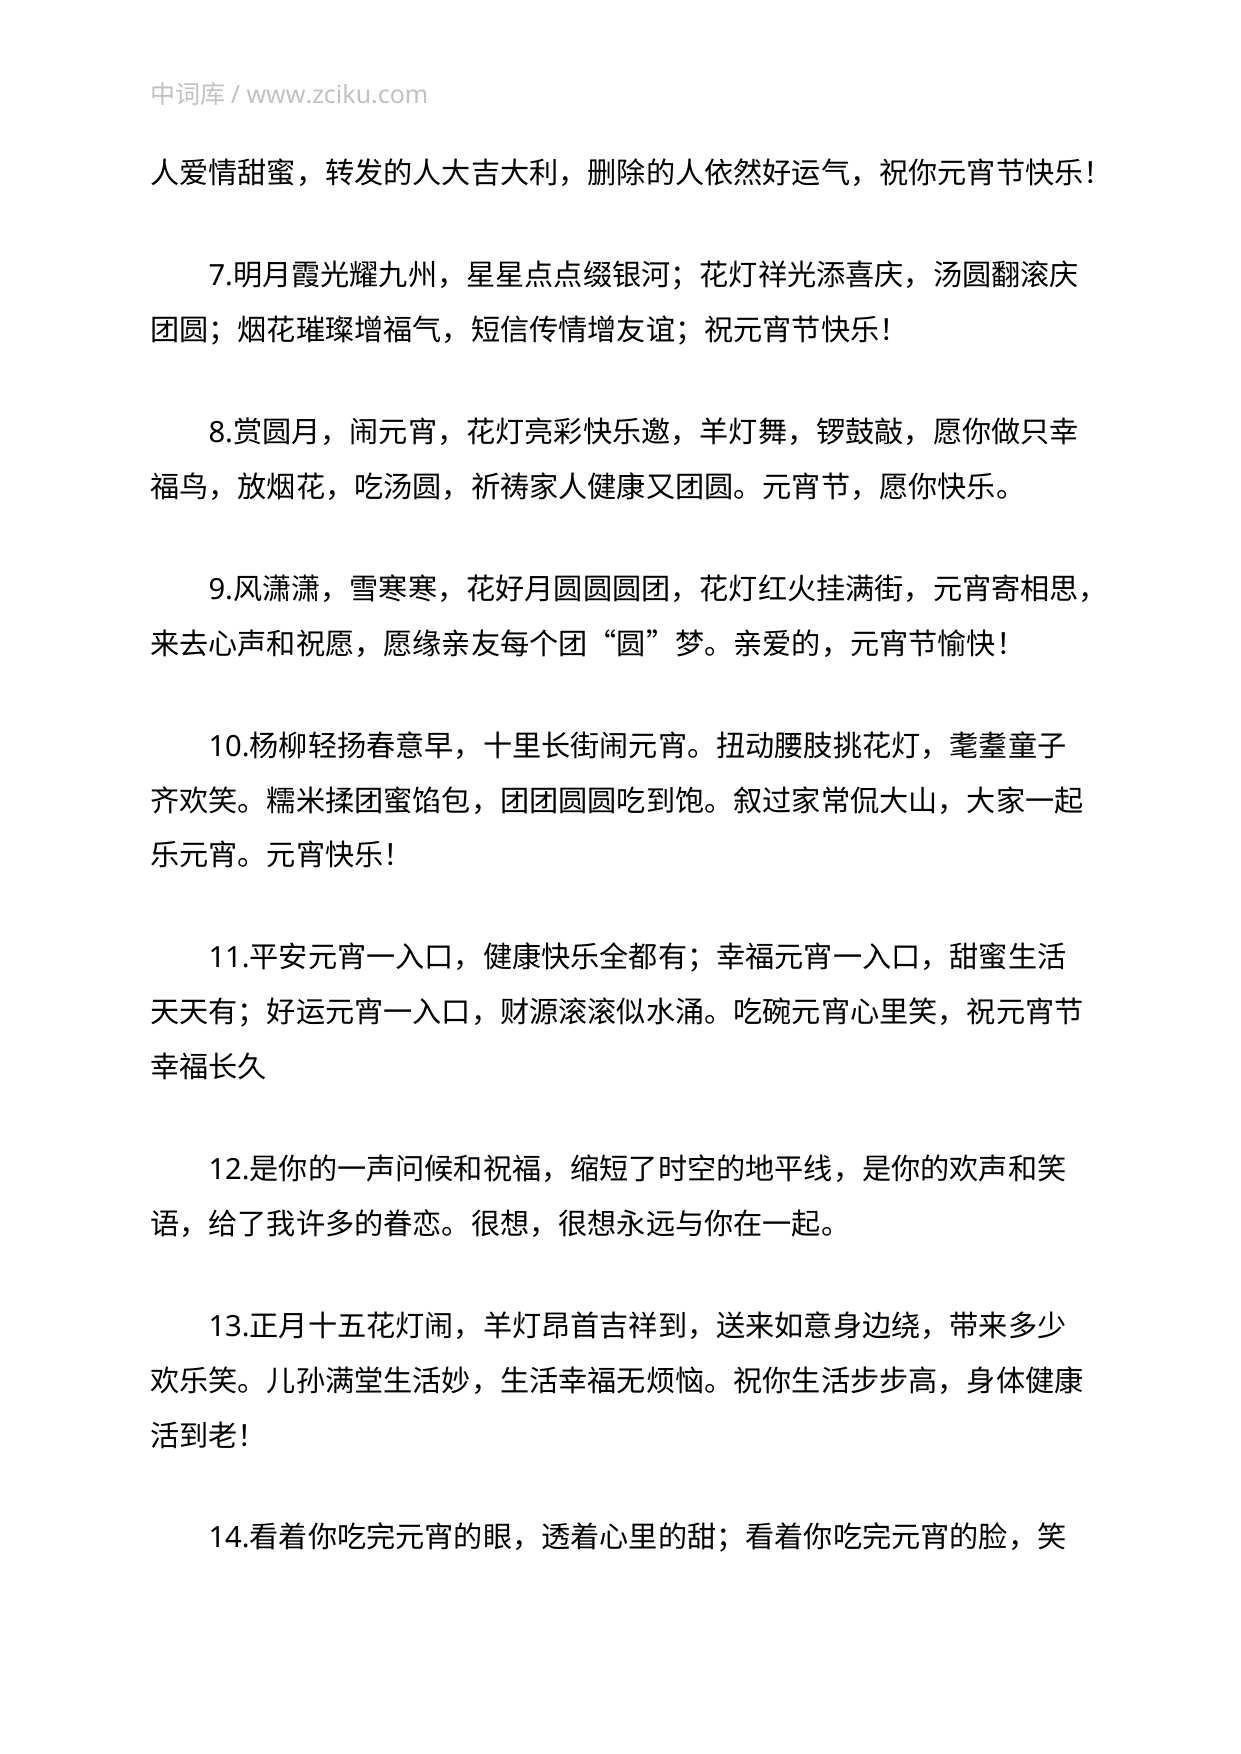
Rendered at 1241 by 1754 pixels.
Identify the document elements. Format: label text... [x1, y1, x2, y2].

text 8.赏圆月，闹元宵，花灯亮彩快乐邀，羊灯舞，锣鼓敲，愿你做只幸福鸟，放烟花，吃汤圆，祈祷家人健康又团圆。元宵节，愿你快乐。 [150, 408, 1090, 506]
text 7.明月霞光耀九州，星星点点缀银河；花灯祥光添喜庆，汤圆翻滚庆团圆；烟花璀璨增福气，短信传情增友谊；祝元宵节快乐！ [150, 252, 1090, 349]
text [150, 1514, 1090, 1556]
text 12.是你的一声问候和祝福，缩短了时空的地平线，是你的欢声和笑语，给了我许多的眷恋。很想，很想永远与你在一起。 [150, 1145, 1090, 1243]
text 11.平安元宵一入口，健康快乐全都有；幸福元宵一入口，甜蜜生活天天有；好运元宵一入口，财源滚滚似水涌。吃碗元宵心里笑，祝元宵节幸福长久 [150, 934, 1090, 1086]
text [150, 150, 1090, 192]
text 10.杨柳轻扬春意早，十里长街闹元宵。扭动腰肢挑花灯，耄耋童子齐欢笑。糯米揉团蜜馅包，团团圆圆吃到饱。叙过家常侃大山，大家一起乐元宵。元宵快乐！ [150, 722, 1090, 874]
text 13.正月十五花灯闹，羊灯昂首吉祥到，送来如意身边绕，带来多少欢乐笑。儿孙满堂生活妙，生活幸福无烦恼。祝你生活步步高，身体健康活到老！ [150, 1302, 1090, 1454]
text 9.风潇潇，雪寒寒，花好月圆圆圆团，花灯红火挂满街，元宵寄相思，来去心声和祝愿，愿缘亲友每个团“圆”梦。亲爱的，元宵节愉快！ [150, 565, 1090, 663]
